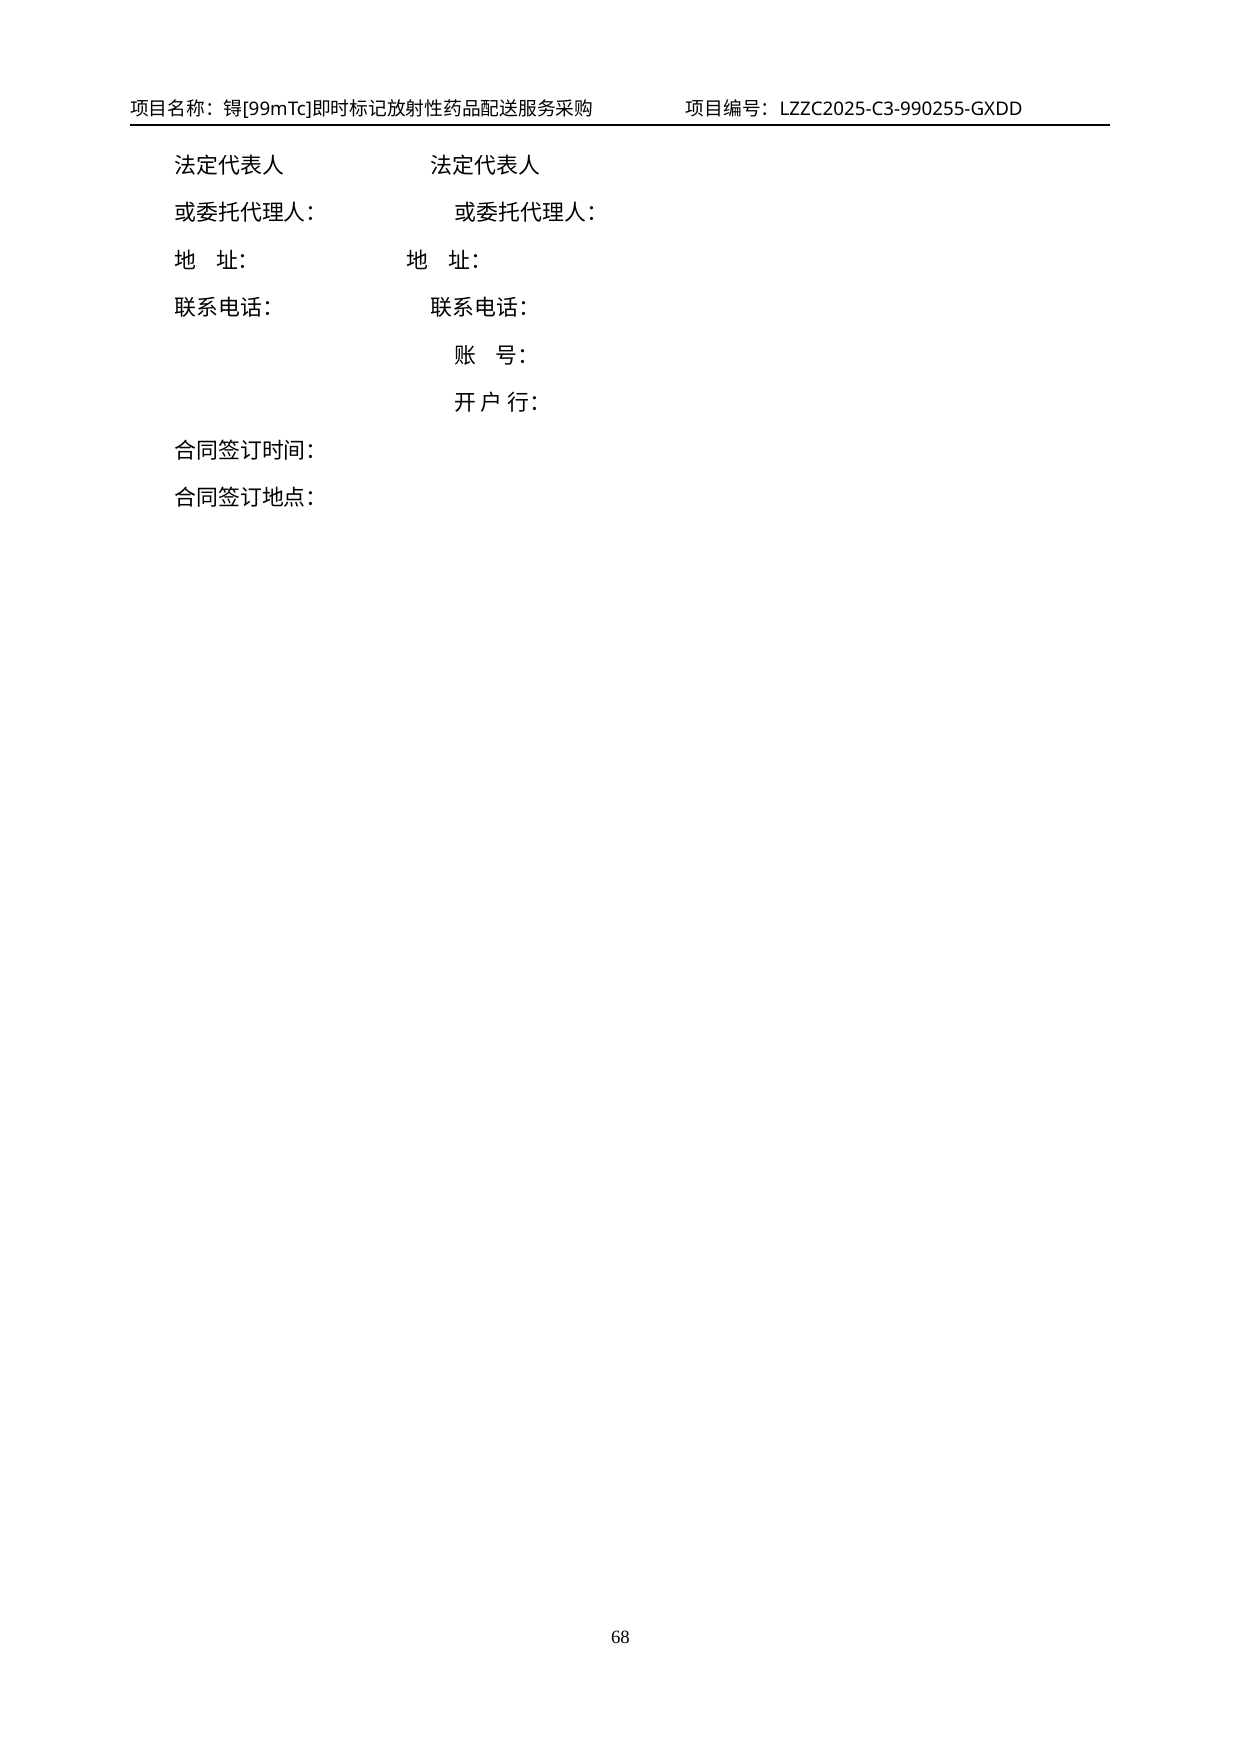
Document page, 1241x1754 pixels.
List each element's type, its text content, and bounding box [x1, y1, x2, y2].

text 联系电话： 联系电话： [130, 290, 1110, 322]
text 账 号： [130, 338, 1110, 369]
text 或委托代理人： 或委托代理人： [130, 195, 1110, 227]
text 开 户 行： [130, 385, 1110, 417]
text 合同签订地点： [130, 480, 1110, 512]
text 法定代表人 法定代表人 [130, 148, 1110, 179]
text 合同签订时间： [130, 433, 1110, 464]
text 地 址： 地 址： [130, 243, 1110, 274]
